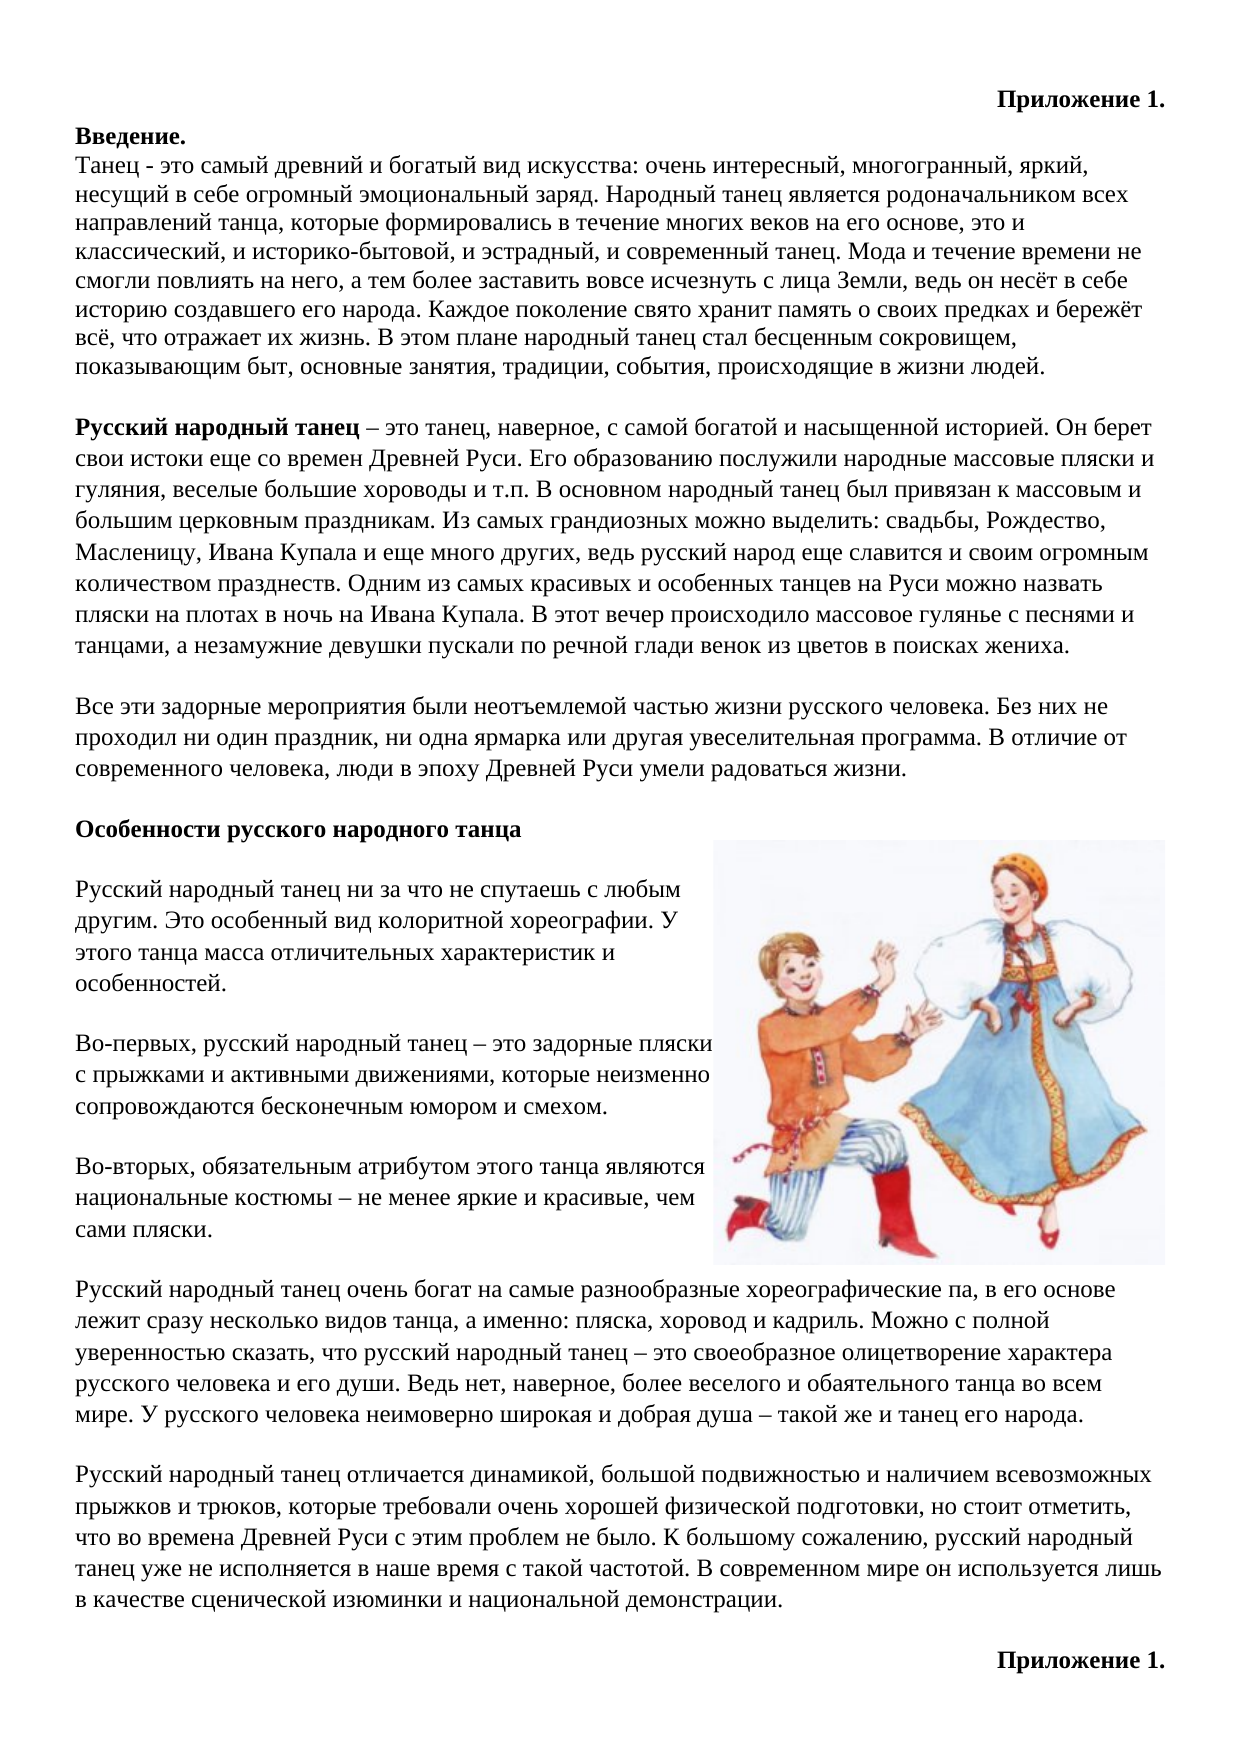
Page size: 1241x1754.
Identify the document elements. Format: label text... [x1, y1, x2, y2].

picture [713, 840, 1166, 1265]
text Русский народный танец очень богат на самые разнообразные хореографические па, в его основе лежит сразу несколько видов танца, а именно: пляска, хоровод и кадриль. Можно с полной уверенностью сказать, что русский народный танец – это своеобразное олицетворение характера русского человека и его души. Ведь нет, наверное, более веселого и обаятельного танца во всем мире. У русского человека неимоверно широкая и добрая душа – такой же и танец его народа. [75, 1272, 1165, 1428]
text Введение. [75, 112, 1165, 150]
text Танец - это самый древний и богатый вид искусства: очень интересный, многогранный, яркий, несущий в себе огромный эмоциональный заряд. Народный танец является родоначальником всех направлений танца, которые формировались в течение многих веков на его основе, это и классический, и историко-бытовой, и эстрадный, и современный танец. Мода и течение времени не смогли повлиять на него, а тем более заставить вовсе исчезнуть с лица Земли, ведь он несёт в себе историю создавшего его народа. Каждое поколение свято хранит память о своих предках и бережёт всё, что отражает их жизнь. В этом плане народный танец стал бесценным сокровищем, показывающим быт, основные занятия, традиции, события, происходящие в жизни людей. [75, 150, 1165, 380]
text Приложение 1. [75, 75, 1165, 112]
text Приложение 1. [75, 1642, 1165, 1674]
text Во-первых, русский народный танец – это задорные пляски с прыжками и активными движениями, которые неизменно сопровождаются бесконечным юмором и смехом. [75, 1026, 713, 1119]
text Во-вторых, обязательным атрибутом этого танца являются национальные костюмы – не менее яркие и красивые, чем сами пляски. [75, 1149, 713, 1242]
text Особенности русского народного танца [75, 811, 1165, 842]
text Русский народный танец отличается динамикой, большой подвижностью и наличием всевозможных прыжков и трюков, которые требовали очень хорошей физической подготовки, но стоит отметить, что во времена Древней Руси с этим проблем не было. К большому сожалению, русский народный танец уже не исполняется в наше время с такой частотой. В современном мире он используется лишь в качестве сценической изюминки и национальной демонстрации. [75, 1457, 1165, 1613]
text Все эти задорные мероприятия были неотъемлемой частью жизни русского человека. Без них не проходил ни один праздник, ни одна ярмарка или другая увеселительная программа. В отличие от современного человека, люди в эпоху Древней Руси умели радоваться жизни. [75, 688, 1165, 782]
text Русский народный танец ни за что не спутаешь с любым другим. Это особенный вид колоритной хореографии. У этого танца масса отличительных характеристик и особенностей. [75, 872, 713, 997]
text Русский народный танец – это танец, наверное, с самой богатой и насыщенной историей. Он берет свои истоки еще со времен Древней Руси. Его образованию послужили народные массовые пляски и гуляния, веселые большие хороводы и т.п. В основном народный танец был привязан к массовым и большим церковным праздникам. Из самых грандиозных можно выделить: свадьбы, Рождество, Масленицу, Ивана Купала и еще много других, ведь русский народ еще славится и своим огромным количеством празднеств. Одним из самых красивых и особенных танцев на Руси можно назвать пляски на плотах в ночь на Ивана Купала. В этот вечер происходило массовое гулянье с песнями и танцами, а незамужние девушки пускали по речной глади венок из цветов в поисках жениха. [75, 409, 1165, 659]
